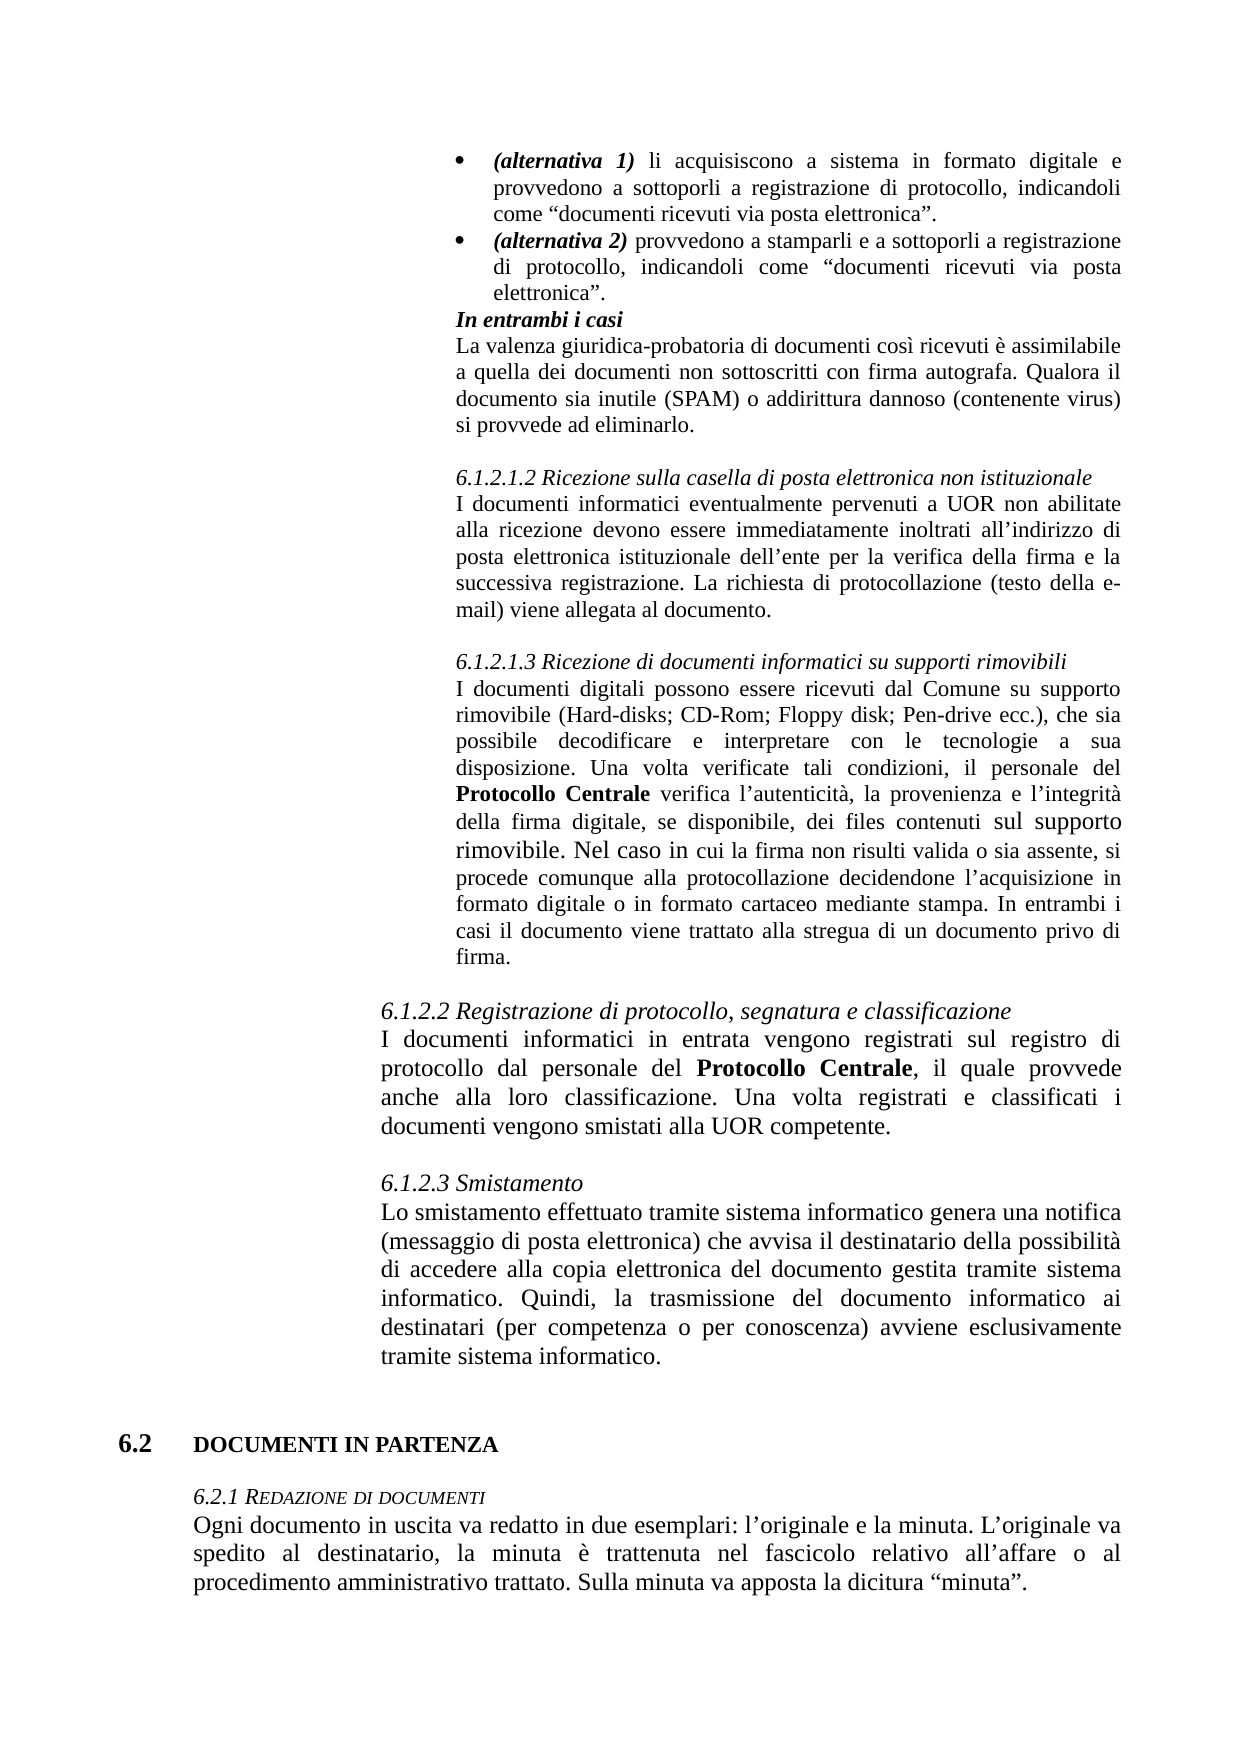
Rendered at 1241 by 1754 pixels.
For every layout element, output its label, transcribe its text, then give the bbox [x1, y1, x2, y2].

text I documenti digitali possono essere ricevuti dal Comune su supporto rimovibile (Hard-disks; CD-Rom; Floppy disk; Pen-drive ecc.), che sia possibile decodificare e interpretare con le tecnologie a sua disposizione. Una volta verificate tali condizioni, il personale del Protocollo Centrale verifica l’autenticità, la provenienza e l’integrità della firma digitale, se disponibile, dei files contenuti sul supporto rimovibile. Nel caso in cui la firma non risulti valida o sia assente, si procede comunque alla protocollazione decidendone l’acquisizione in formato digitale o in formato cartaceo mediante stampa. In entrambi i casi il documento viene trattato alla stregua di un documento privo di firma. [456, 675, 1122, 969]
text 6.2.1 Redazione di documenti [193, 1483, 1122, 1510]
text 6.1.2.3 Smistamento [381, 1168, 1122, 1197]
text 6.1.2.2 Registrazione di protocollo, segnatura e classificazione [381, 996, 1122, 1024]
text Ogni documento in uscita va redatto in due esemplari: l’originale e la minuta. L’originale va spedito al destinatario, la minuta è trattenuta nel fascicolo relativo all’affare o al procedimento amministrativo trattato. Sulla minuta va apposta la dicitura “minuta”. [193, 1510, 1122, 1596]
text I documenti informatici eventualmente pervenuti a UOR non abilitate alla ricezione devono essere immediatamente inoltrati all’indirizzo di posta elettronica istituzionale dell’ente per la verifica della firma e la successiva registrazione. La richiesta di protocollazione (testo della e-mail) viene allegata al documento. [456, 490, 1122, 622]
text In entrambi i casi [456, 306, 1122, 332]
list (alternativa 1) li acquisiscono a sistema in formato digitale e provvedono a sottoporli a registrazione di protocollo, indicandoli come “documenti ricevuti via posta elettronica”. [456, 148, 1122, 227]
text Lo smistamento effettuato tramite sistema informatico genera una notifica (messaggio di posta elettronica) che avvisa il destinatario della possibilità di accedere alla copia elettronica del documento gestita tramite sistema informatico. Quindi, la trasmissione del documento informatico ai destinatari (per competenza o per conoscenza) avviene esclusivamente tramite sistema informatico. [381, 1197, 1122, 1369]
text I documenti informatici in entrata vengono registrati sul registro di protocollo dal personale del Protocollo Centrale, il quale provvede anche alla loro classificazione. Una volta registrati e classificati i documenti vengono smistati alla UOR competente. [381, 1024, 1122, 1139]
text 6.1.2.1.3 Ricezione di documenti informatici su supporti rimovibili [456, 648, 1122, 675]
text La valenza giuridica-probatoria di documenti così ricevuti è assimilabile a quella dei documenti non sottoscritti con firma autografa. Qualora il documento sia inutile (SPAM) o addirittura dannoso (contenente virus) si provvede ad eliminarlo. [456, 332, 1122, 437]
text 6.2 DOCUMENTI IN PARTENZA [118, 1427, 1122, 1458]
list (alternativa 2) provvedono a stamparli e a sottoporli a registrazione di protocollo, indicandoli come “documenti ricevuti via posta elettronica”. [456, 227, 1122, 306]
text 6.1.2.1.2 Ricezione sulla casella di posta elettronica non istituzionale [456, 464, 1122, 490]
